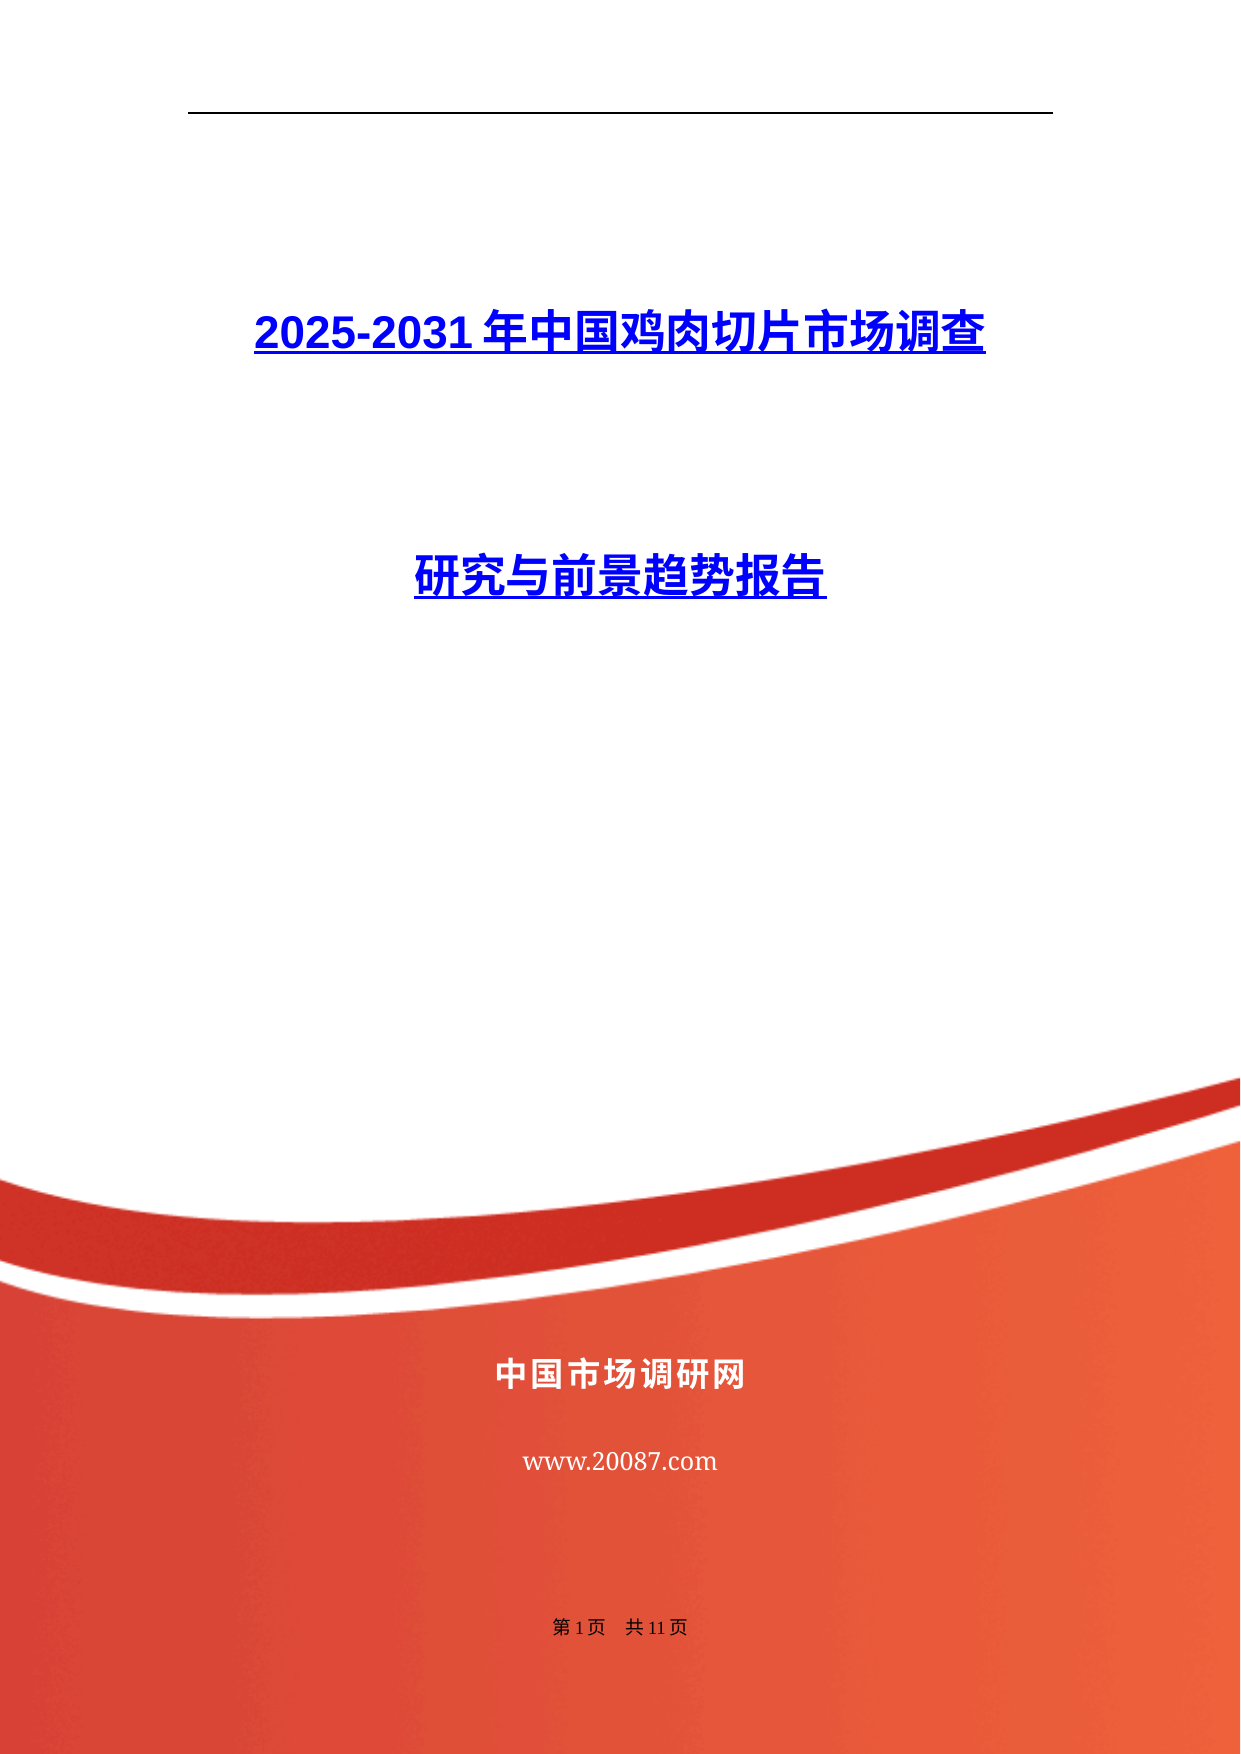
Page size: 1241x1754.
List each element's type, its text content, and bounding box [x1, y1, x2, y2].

text www.20087.com [187, 1428, 1053, 1493]
table_header 2025-2031年中国鸡肉切片市场调查研究与前景趋势报告 [188, 207, 1053, 773]
subtitle 中国市场调研网 [187, 1339, 1053, 1404]
picture [0, 1006, 1241, 1754]
